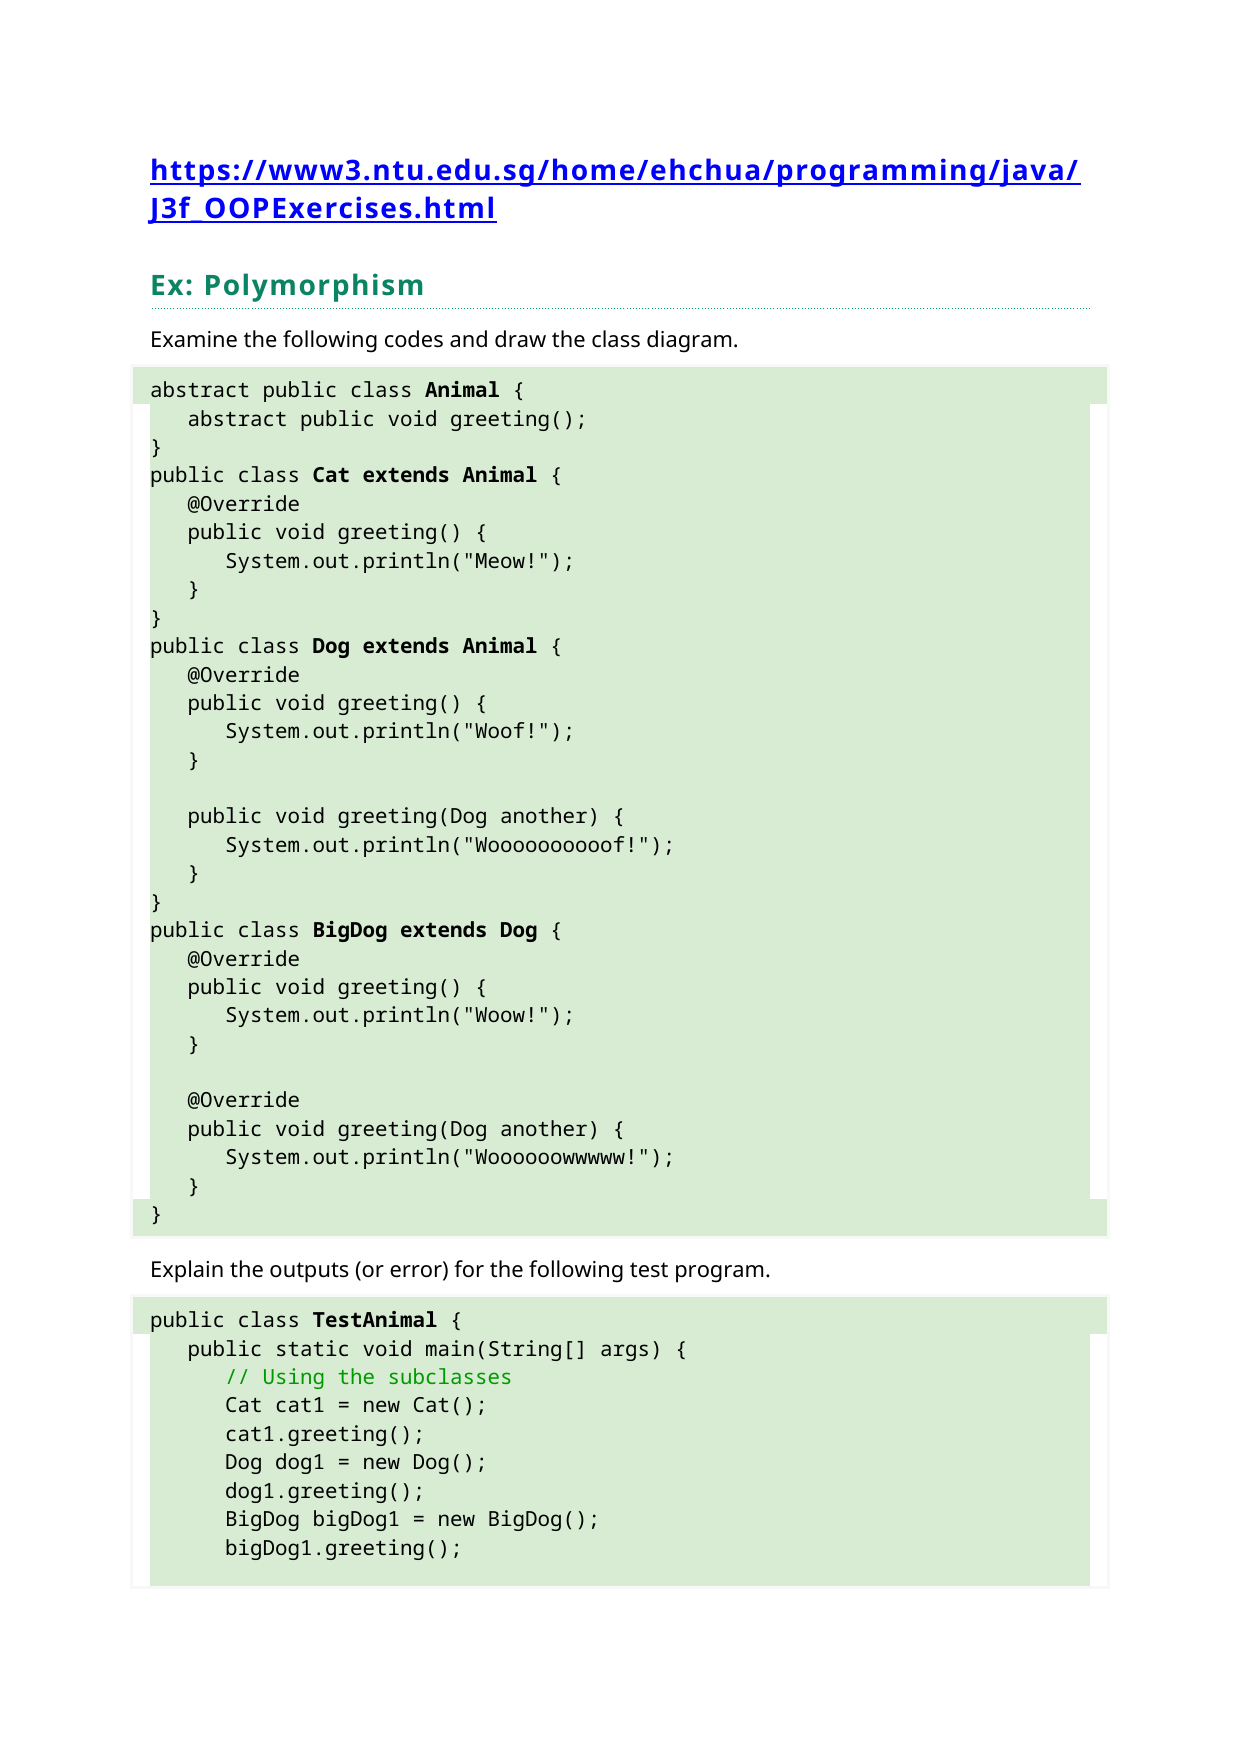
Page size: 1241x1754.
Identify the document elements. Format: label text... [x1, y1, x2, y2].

text System.out.println("Woooooooooof!"); [150, 830, 1090, 858]
text https://www3.ntu.edu.sg/home/ehchua/programming/java/J3f_OOPExercises.html [150, 150, 1090, 227]
text } [150, 745, 1090, 773]
text Ex: Polymorphism [150, 265, 1090, 309]
text } [150, 1029, 1090, 1057]
text BigDog bigDog1 = new BigDog(); [150, 1504, 1090, 1533]
text public void greeting() { [150, 688, 1090, 717]
text public class Cat extends Animal { [150, 461, 1090, 489]
text abstract public void greeting(); [150, 404, 1090, 432]
text Cat cat1 = new Cat(); [150, 1391, 1090, 1419]
text System.out.println("Meow!"); [150, 546, 1090, 574]
text dog1.greeting(); [150, 1476, 1090, 1504]
text } [150, 858, 1090, 887]
text @Override [150, 660, 1090, 688]
text } [150, 1171, 1090, 1188]
text Examine the following codes and draw the class diagram. [150, 324, 1090, 354]
text System.out.println("Woof!"); [150, 717, 1090, 745]
text } [133, 1188, 1107, 1236]
text } [150, 432, 1090, 461]
text public class TestAnimal { [133, 1297, 1107, 1334]
text public void greeting(Dog another) { [150, 801, 1090, 830]
text @Override [150, 489, 1090, 517]
text public class BigDog extends Dog { [150, 915, 1090, 944]
text // Using the subclasses [150, 1362, 1090, 1391]
text abstract public class Animal { [133, 367, 1107, 404]
text bigDog1.greeting(); [150, 1533, 1090, 1561]
text public void greeting() { [150, 972, 1090, 1001]
text public void greeting(Dog another) { [150, 1114, 1090, 1142]
text } [150, 574, 1090, 603]
text @Override [150, 944, 1090, 972]
text public static void main(String[] args) { [150, 1334, 1090, 1362]
text System.out.println("Woooooowwwww!"); [150, 1142, 1090, 1171]
text cat1.greeting(); [150, 1419, 1090, 1447]
text } [150, 603, 1090, 631]
text Explain the outputs (or error) for the following test program. [150, 1254, 1090, 1284]
text @Override [150, 1085, 1090, 1114]
text System.out.println("Woow!"); [150, 1001, 1090, 1029]
text public void greeting() { [150, 517, 1090, 546]
text } [150, 887, 1090, 915]
text Dog dog1 = new Dog(); [150, 1447, 1090, 1476]
text public class Dog extends Animal { [150, 631, 1090, 660]
